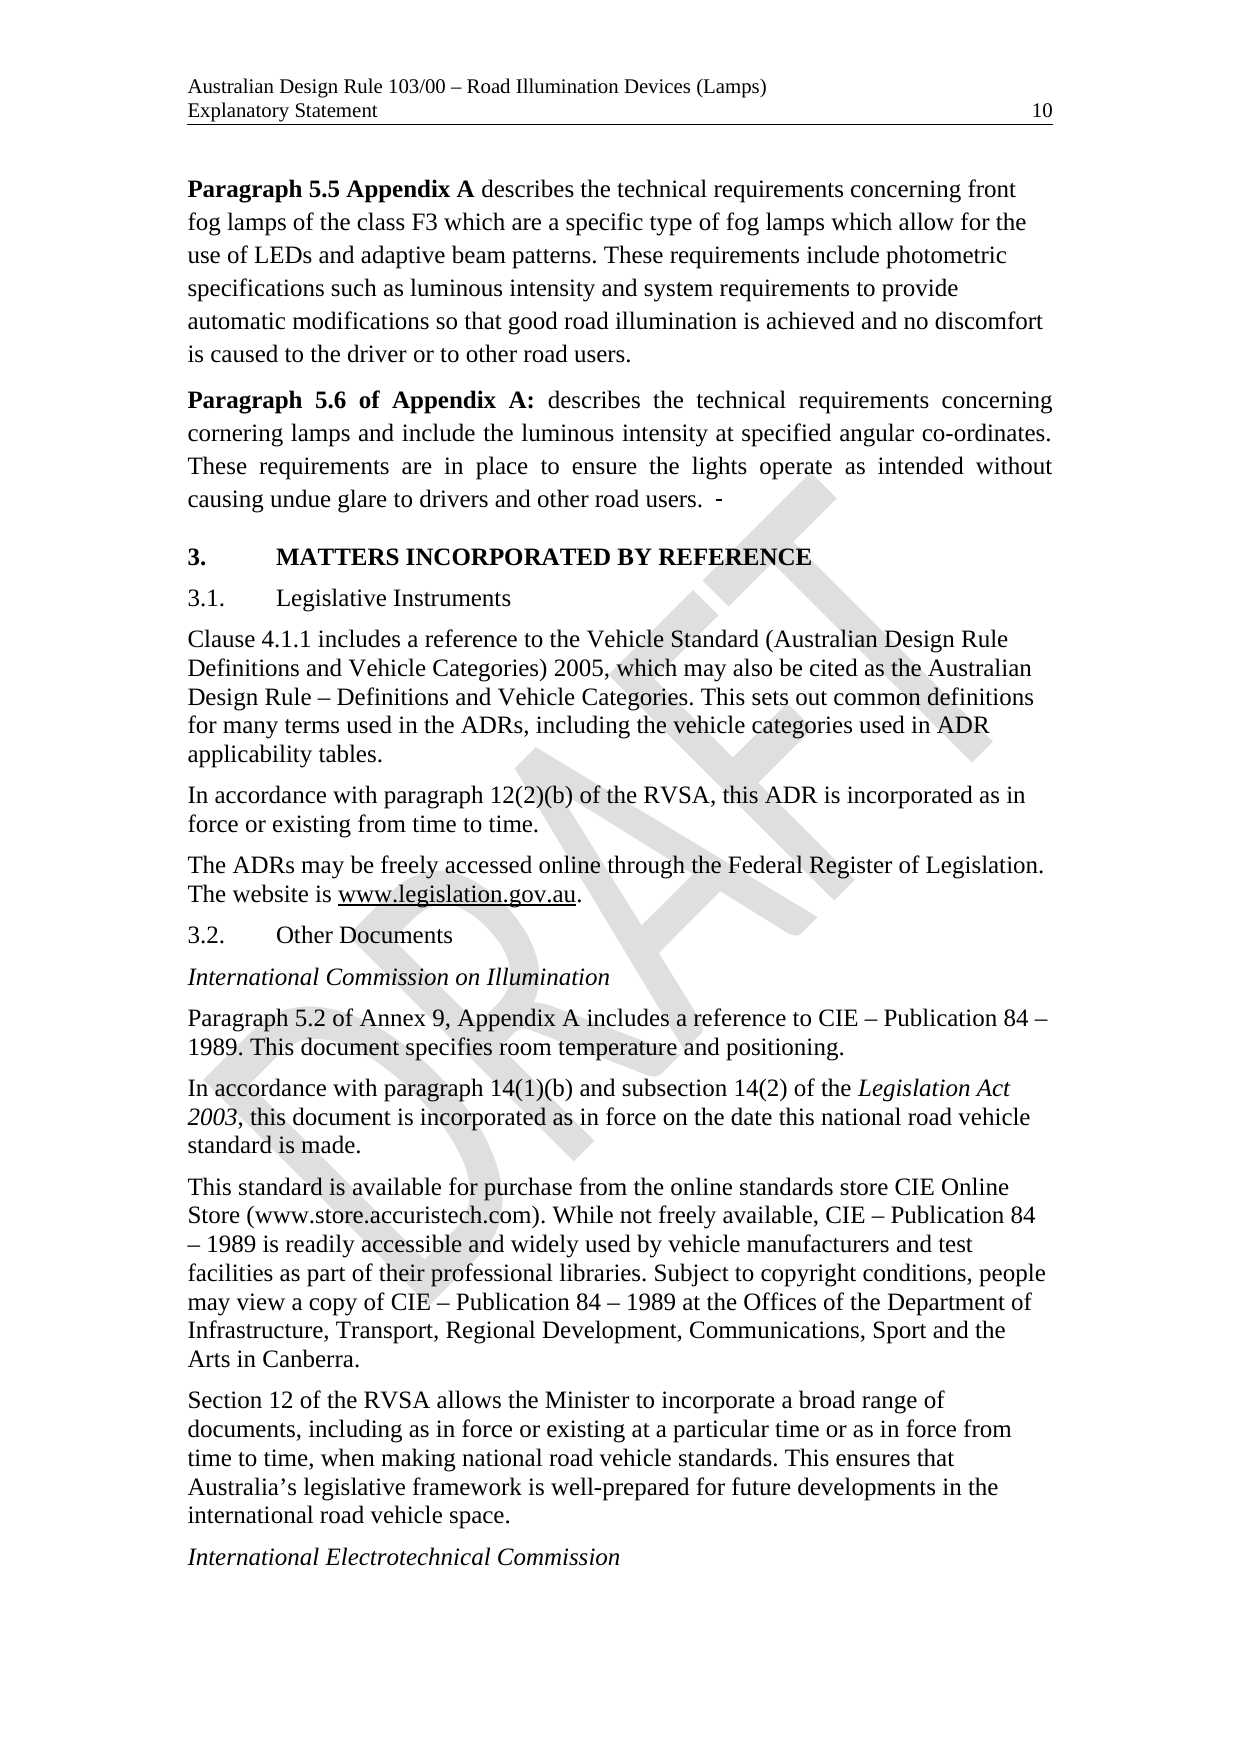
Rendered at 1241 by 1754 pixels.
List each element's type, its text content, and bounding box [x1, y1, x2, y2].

subtitle Other Documents [187, 921, 1053, 949]
subtitle International Electrotechnical Commission [187, 1542, 1053, 1571]
subtitle MATTERS INCORPORATED BY REFERENCE [187, 542, 1053, 571]
text Paragraph 5.6 of Appendix A: describes the technical requirements concerning cornering lamps and include the luminous intensity at specified angular co-ordinates. These requirements are in place to ensure the lights operate as intended without causing undue glare to drivers and other road users. [187, 385, 1053, 513]
subtitle International Commission on Illumination [187, 962, 1053, 991]
subtitle In accordance with paragraph 14(1)(b) and subsection 14(2) of the Legislation Act 2003, this document is incorporated as in force on the date this national road vehicle standard is made. [187, 1073, 1053, 1159]
subtitle This standard is available for purchase from the online standards store CIE Online Store (www.store.accuristech.com). While not freely available, CIE – Publication 84 – 1989 is readily accessible and widely used by vehicle manufacturers and test facilities as part of their professional libraries. Subject to copyright conditions, people may view a copy of CIE – Publication 84 – 1989 at the Offices of the Department of Infrastructure, Transport, Regional Development, Communications, Sport and the Arts in Canberra. [187, 1172, 1053, 1373]
text The ADRs may be freely accessed online through the Federal Register of Legislation. The website is www.legislation.gov.au. [187, 851, 1053, 908]
text In accordance with paragraph 12(2)(b) of the RVSA, this ADR is incorporated as in force or existing from time to time. [187, 781, 1053, 838]
text Clause 4.1.1 includes a reference to the Vehicle Standard (Australian Design Rule Definitions and Vehicle Categories) 2005, which may also be cited as the Australian Design Rule – Definitions and Vehicle Categories. This sets out common definitions for many terms used in the ADRs, including the vehicle categories used in ADR applicability tables. [187, 624, 1053, 768]
subtitle Paragraph 5.2 of Annex 9, Appendix A includes a reference to CIE – Publication 84 – 1989. This document specifies room temperature and positioning. [187, 1003, 1053, 1061]
text Paragraph 5.5 Appendix A describes the technical requirements concerning front fog lamps of the class F3 which are a specific type of fog lamps which allow for the use of LEDs and adaptive beam patterns. These requirements include photometric specifications such as luminous intensity and system requirements to provide automatic modifications so that good road illumination is achieved and no discomfort is caused to the driver or to other road users. [187, 174, 1053, 368]
text Section 12 of the RVSA allows the Minister to incorporate a broad range of documents, including as in force or existing at a particular time or as in force from time to time, when making national road vehicle standards. This ensures that Australia’s legislative framework is well-prepared for future developments in the international road vehicle space. [187, 1386, 1053, 1529]
subtitle Legislative Instruments [187, 583, 1053, 612]
